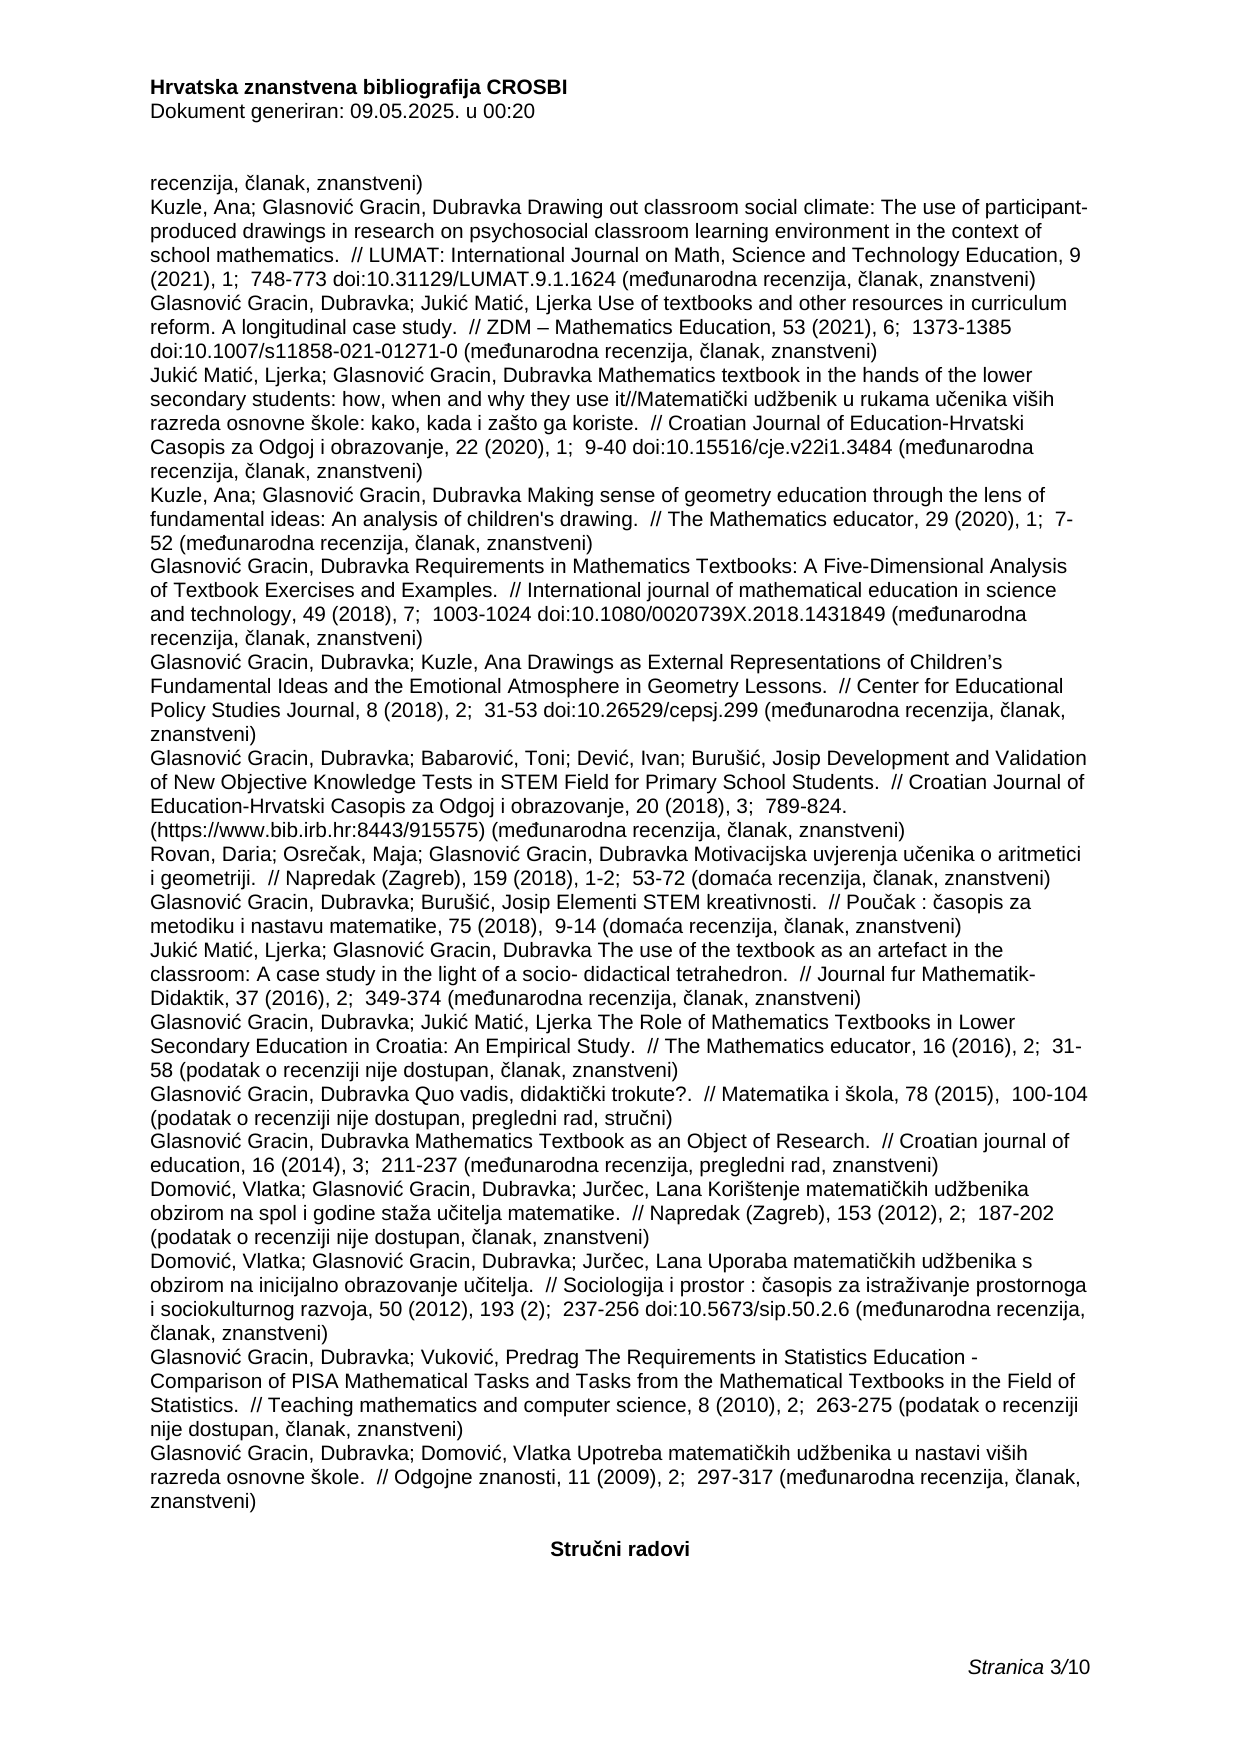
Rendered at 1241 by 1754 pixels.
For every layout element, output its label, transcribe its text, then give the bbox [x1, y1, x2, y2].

text Glasnović Gracin, Dubravka [150, 1081, 1090, 1129]
text Kuzle, Ana; Glasnović Gracin, Dubravka [150, 195, 1090, 291]
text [150, 363, 1090, 482]
text Glasnović Gracin, Dubravka; Domović, Vlatka [150, 1441, 1090, 1513]
text Domović, Vlatka; Glasnović Gracin, Dubravka; Jurčec, Lana [150, 1249, 1090, 1345]
subtitle Stručni radovi [150, 1537, 1090, 1561]
text Glasnović Gracin, Dubravka; Jukić Matić, Ljerka [150, 291, 1090, 363]
text Glasnović Gracin, Dubravka; Burušić, Josip [150, 890, 1090, 938]
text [150, 171, 1090, 195]
text Jukić Matić, Ljerka; Glasnović Gracin, Dubravka [150, 938, 1090, 1009]
text Kuzle, Ana; Glasnović Gracin, Dubravka [150, 482, 1090, 554]
text Glasnović Gracin, Dubravka; Babarović, Toni; Dević, Ivan; Burušić, Josip [150, 746, 1090, 842]
text Glasnović Gracin, Dubravka; Kuzle, Ana [150, 650, 1090, 746]
text Glasnović Gracin, Dubravka; Vuković, Predrag [150, 1345, 1090, 1441]
text Glasnović Gracin, Dubravka [150, 554, 1090, 650]
text Rovan, Daria; Osrečak, Maja; Glasnović Gracin, Dubravka [150, 842, 1090, 890]
text Domović, Vlatka; Glasnović Gracin, Dubravka; Jurčec, Lana [150, 1177, 1090, 1249]
text Glasnović Gracin, Dubravka [150, 1129, 1090, 1177]
text Glasnović Gracin, Dubravka; Jukić Matić, Ljerka [150, 1009, 1090, 1081]
